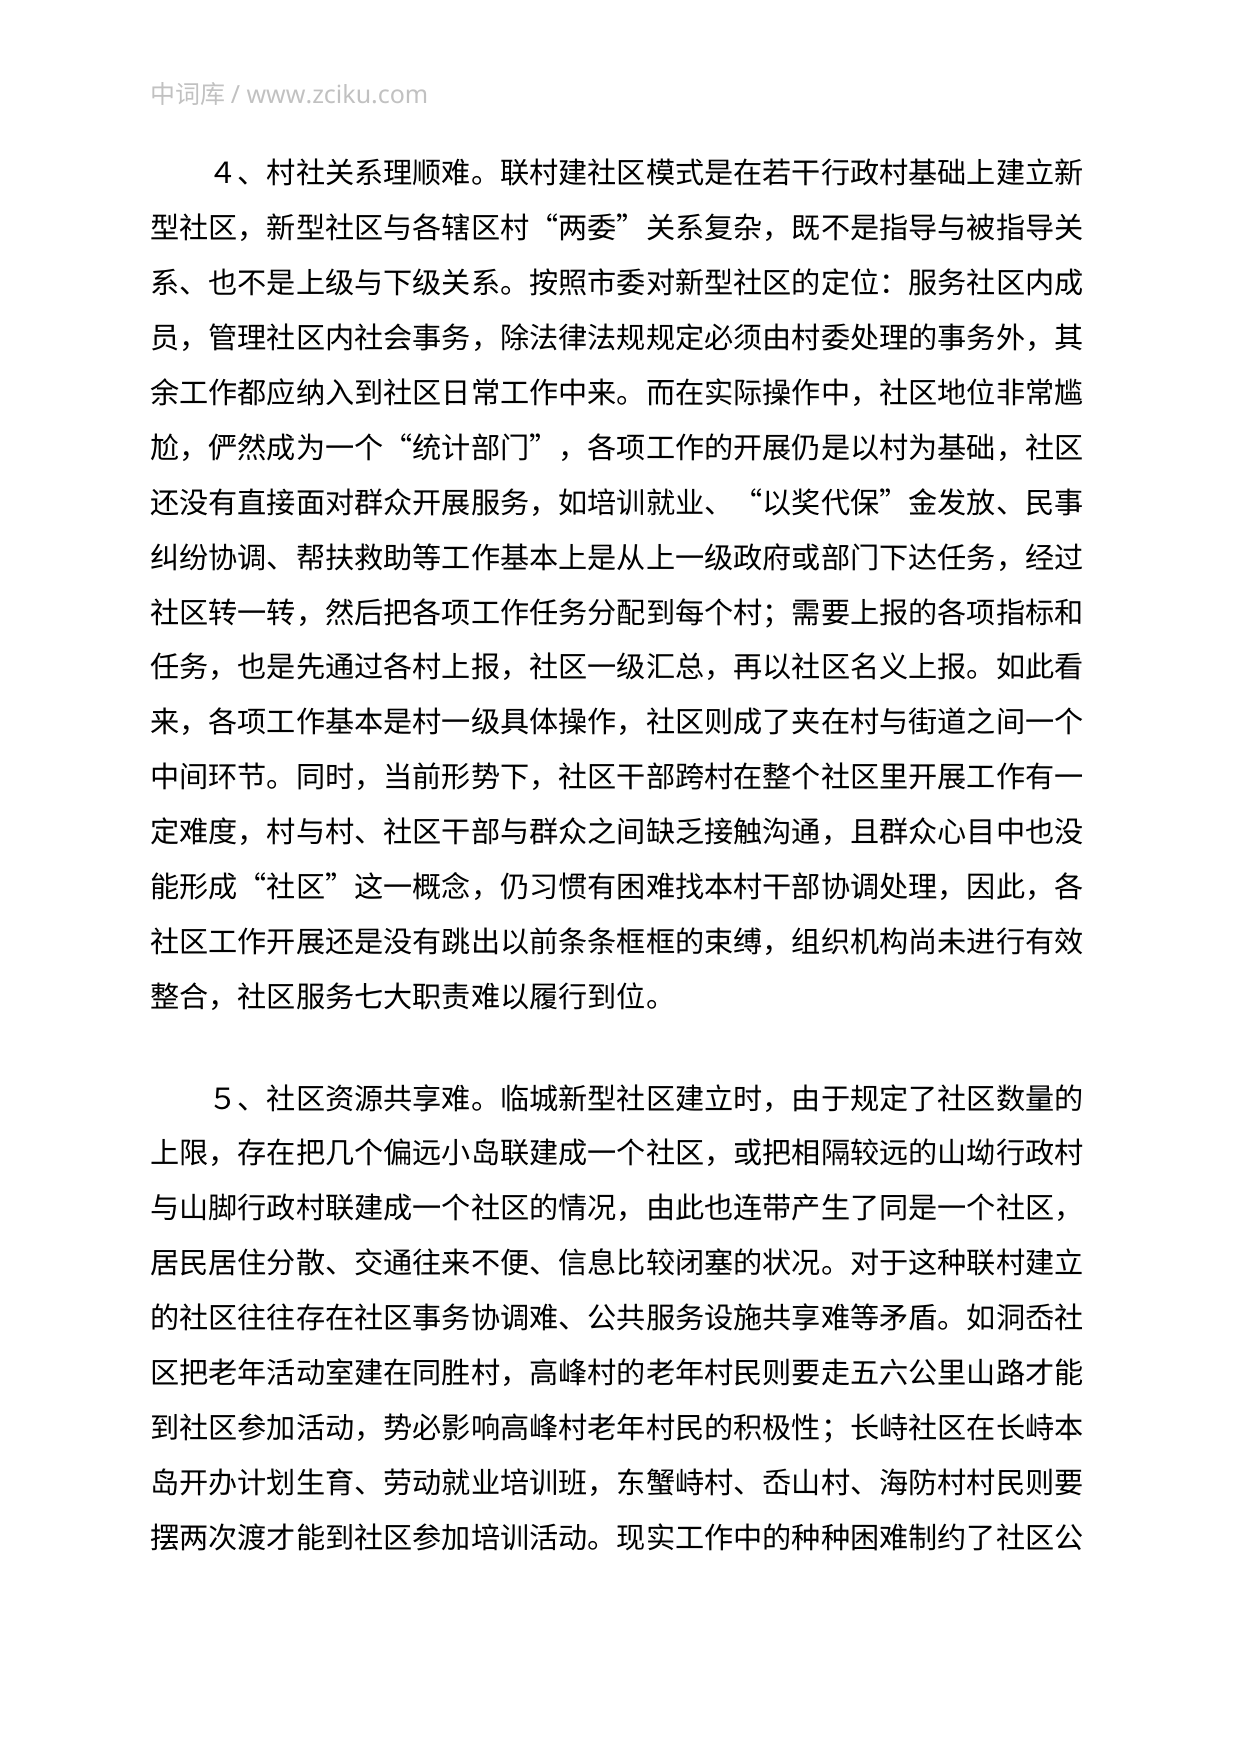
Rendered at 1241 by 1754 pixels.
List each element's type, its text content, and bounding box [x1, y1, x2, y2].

text ４、村社关系理顺难。联村建社区模式是在若干行政村基础上建立新型社区，新型社区与各辖区村“两委”关系复杂，既不是指导与被指导关系、也不是上级与下级关系。按照市委对新型社区的定位：服务社区内成员，管理社区内社会事务，除法律法规规定必须由村委处理的事务外，其余工作都应纳入到社区日常工作中来。而在实际操作中，社区地位非常尴尬，俨然成为一个“统计部门”，各项工作的开展仍是以村为基础，社区还没有直接面对群众开展服务，如培训就业、“以奖代保”金发放、民事纠纷协调、帮扶救助等工作基本上是从上一级政府或部门下达任务，经过社区转一转，然后把各项工作任务分配到每个村；需要上报的各项指标和任务，也是先通过各村上报，社区一级汇总，再以社区名义上报。如此看来，各项工作基本是村一级具体操作，社区则成了夹在村与街道之间一个中间环节。同时，当前形势下，社区干部跨村在整个社区里开展工作有一定难度，村与村、社区干部与群众之间缺乏接触沟通，且群众心目中也没能形成“社区”这一概念，仍习惯有困难找本村干部协调处理，因此，各社区工作开展还是没有跳出以前条条框框的束缚，组织机构尚未进行有效整合，社区服务七大职责难以履行到位。 [150, 150, 1090, 1016]
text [150, 1075, 1090, 1557]
